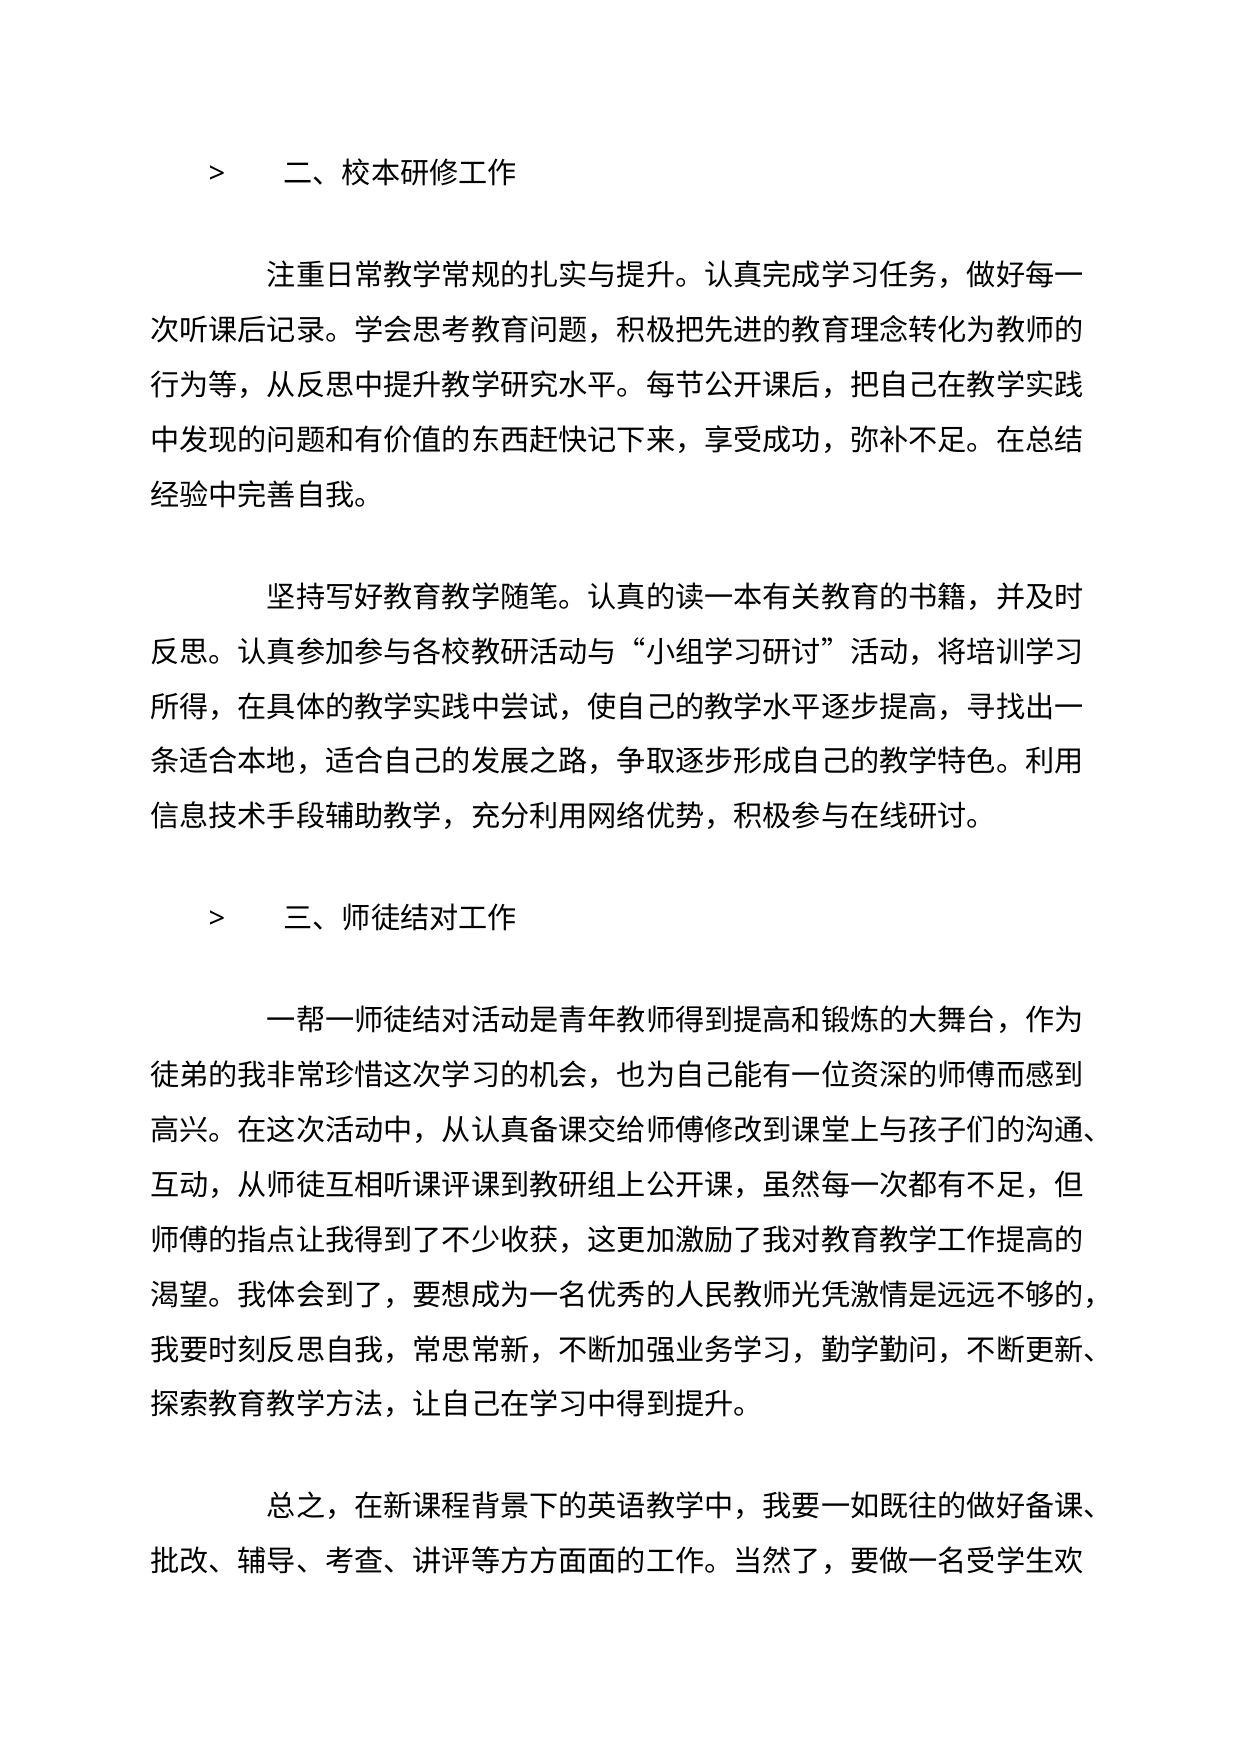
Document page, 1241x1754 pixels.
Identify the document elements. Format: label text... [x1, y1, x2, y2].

text > 三、师徒结对工作 [150, 895, 1090, 937]
text > 二、校本研修工作 [150, 150, 1090, 192]
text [150, 1483, 1090, 1580]
text 注重日常教学常规的扎实与提升。认真完成学习任务，做好每一次听课后记录。学会思考教育问题，积极把先进的教育理念转化为教师的行为等，从反思中提升教学研究水平。每节公开课后，把自己在教学实践中发现的问题和有价值的东西赶快记下来，享受成功，弥补不足。在总结经验中完善自我。 [150, 252, 1090, 514]
text 坚持写好教育教学随笔。认真的读一本有关教育的书籍，并及时反思。认真参加参与各校教研活动与“小组学习研讨”活动，将培训学习所得，在具体的教学实践中尝试，使自己的教学水平逐步提高，寻找出一条适合本地，适合自己的发展之路，争取逐步形成自己的教学特色。利用信息技术手段辅助教学，充分利用网络优势，积极参与在线研讨。 [150, 573, 1090, 835]
text 一帮一师徒结对活动是青年教师得到提高和锻炼的大舞台，作为徒弟的我非常珍惜这次学习的机会，也为自己能有一位资深的师傅而感到高兴。在这次活动中，从认真备课交给师傅修改到课堂上与孩子们的沟通、互动，从师徒互相听课评课到教研组上公开课，虽然每一次都有不足，但师傅的指点让我得到了不少收获，这更加激励了我对教育教学工作提高的渴望。我体会到了，要想成为一名优秀的人民教师光凭激情是远远不够的，我要时刻反思自我，常思常新，不断加强业务学习，勤学勤问，不断更新、探索教育教学方法，让自己在学习中得到提升。 [150, 997, 1090, 1423]
